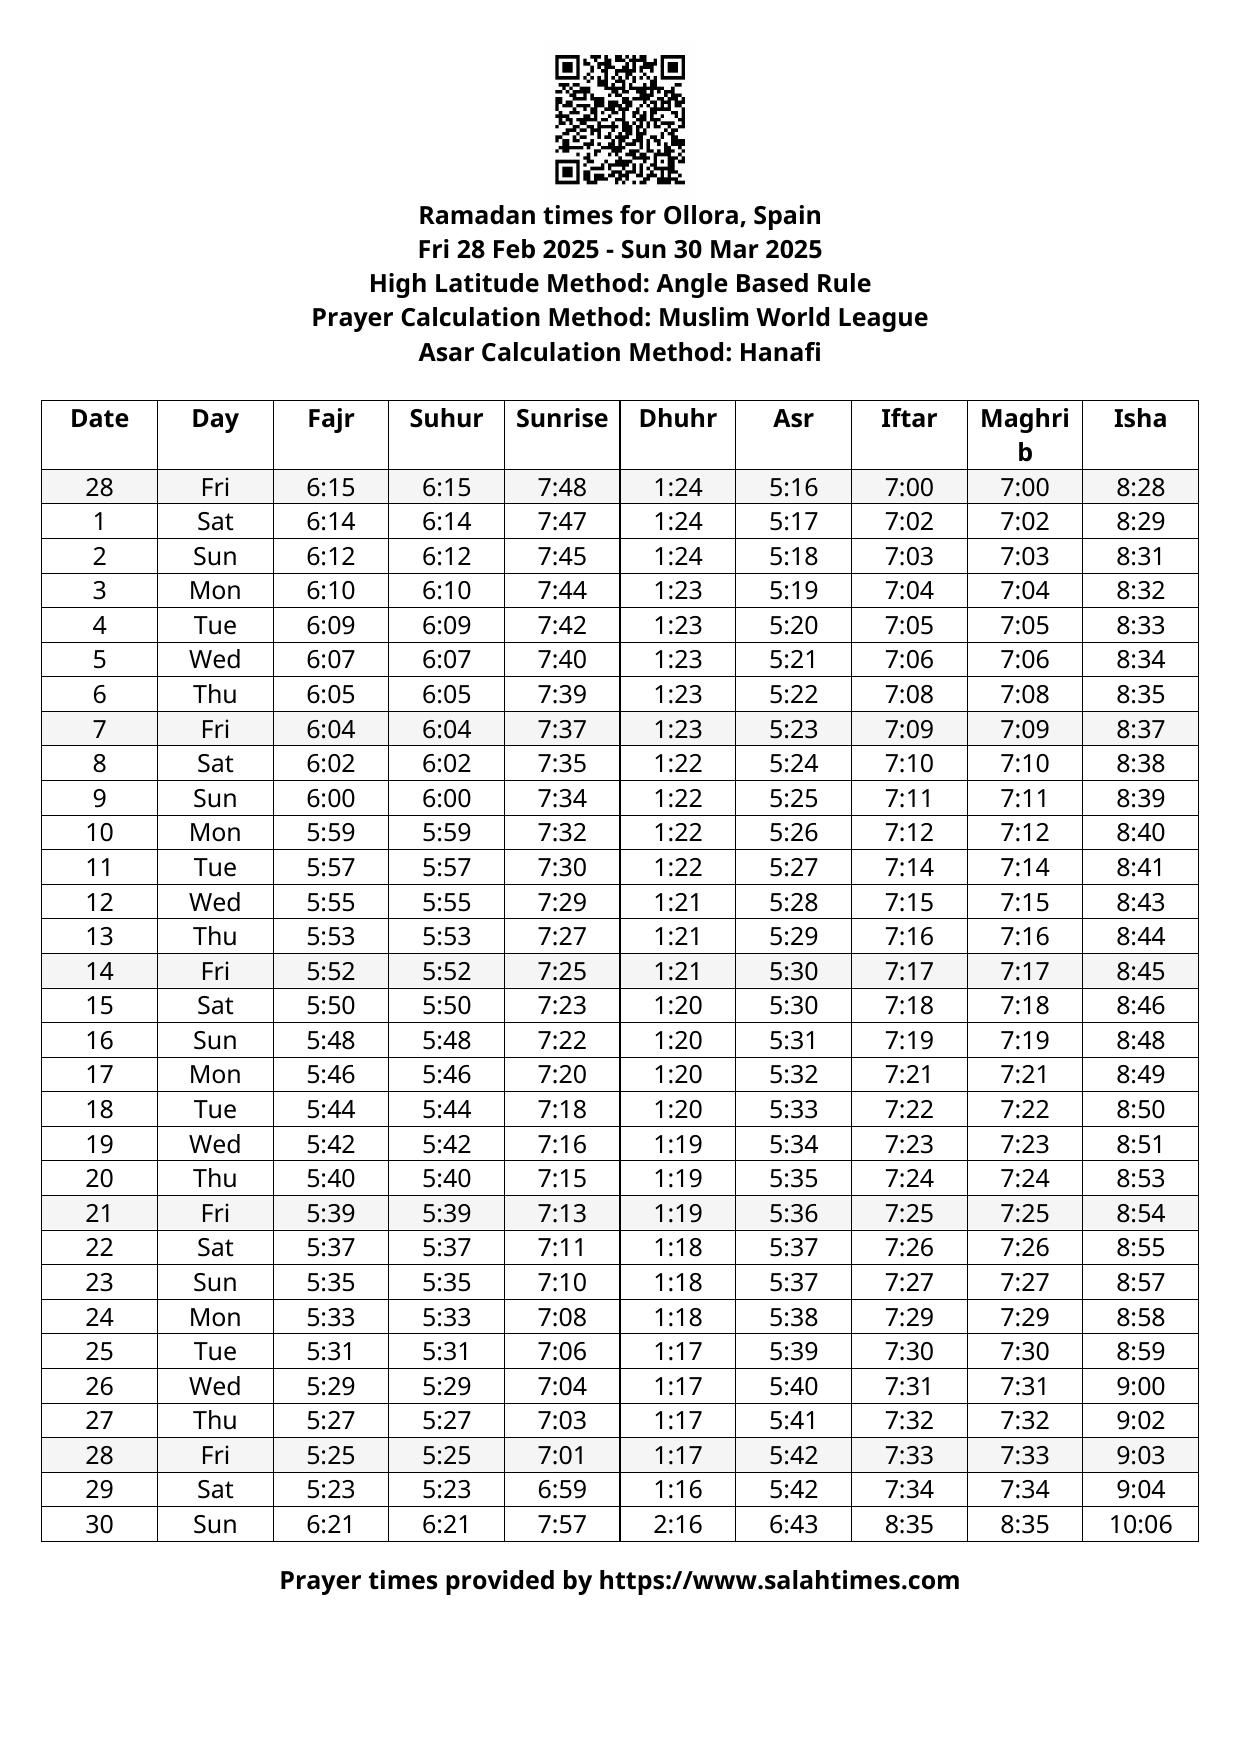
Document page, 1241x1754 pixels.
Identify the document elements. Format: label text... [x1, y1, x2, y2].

table_cell 1:18 [621, 1231, 735, 1264]
table_cell 7:29 [505, 885, 619, 918]
table_cell 7:45 [505, 539, 619, 572]
table_cell 7 [42, 712, 157, 745]
table_cell 5:40 [736, 1369, 851, 1402]
table_cell 6:21 [389, 1507, 504, 1541]
table_cell 7:57 [505, 1507, 619, 1541]
table_cell 7:16 [968, 919, 1082, 953]
table_cell 5:26 [736, 816, 851, 849]
table_cell 7:08 [968, 677, 1082, 711]
table_header Asr [736, 401, 851, 469]
table_cell 6:59 [505, 1473, 619, 1506]
table_cell 5:17 [736, 504, 851, 538]
table_cell 7:40 [505, 643, 619, 676]
table_cell 5:29 [389, 1369, 504, 1402]
table_cell 1:21 [621, 885, 735, 918]
table_cell 5:48 [274, 1023, 388, 1057]
table_cell 8:44 [1083, 919, 1198, 953]
table_cell 5:55 [274, 885, 388, 918]
table_cell 7:47 [505, 504, 619, 538]
table_cell Sat [158, 1231, 273, 1264]
table_cell Wed [158, 885, 273, 918]
table_cell 1:18 [621, 1265, 735, 1299]
table_cell 7:00 [852, 470, 967, 503]
table_cell 1:17 [621, 1438, 735, 1472]
table_cell 5:39 [274, 1196, 388, 1229]
table_cell 7:37 [505, 712, 619, 745]
text Fri 28 Feb 2025 - Sun 30 Mar 2025 [42, 232, 1198, 266]
table_cell 20 [42, 1161, 157, 1195]
table_cell 7:05 [968, 608, 1082, 642]
table_cell 6:00 [389, 781, 504, 814]
table_header Fajr [274, 401, 388, 469]
table_cell 7:33 [968, 1438, 1082, 1472]
table_cell 5:31 [389, 1334, 504, 1368]
table_cell 7:15 [968, 885, 1082, 918]
table_cell Sun [158, 781, 273, 814]
table_cell 7:48 [505, 470, 619, 503]
table_cell 22 [42, 1231, 157, 1264]
table_cell 7:10 [505, 1265, 619, 1299]
table_cell 5:30 [736, 954, 851, 987]
table_cell 1:20 [621, 1023, 735, 1057]
table_cell 5:41 [736, 1404, 851, 1437]
table_cell 7:34 [852, 1473, 967, 1506]
table_cell 5:53 [274, 919, 388, 953]
table_cell 1:23 [621, 712, 735, 745]
table_cell 5:37 [736, 1231, 851, 1264]
table_cell 8:46 [1083, 989, 1198, 1022]
table_cell 8:31 [1083, 539, 1198, 572]
table_cell Sun [158, 1265, 273, 1299]
table_cell 2:16 [621, 1507, 735, 1541]
table_cell 8:29 [1083, 504, 1198, 538]
table_cell 6:09 [389, 608, 504, 642]
table_cell 7:33 [852, 1438, 967, 1472]
table_cell 7:17 [852, 954, 967, 987]
table_cell 5:29 [274, 1369, 388, 1402]
table_cell 23 [42, 1265, 157, 1299]
table_cell 7:21 [968, 1058, 1082, 1091]
table_cell 5:53 [389, 919, 504, 953]
table_cell 7:09 [968, 712, 1082, 745]
table_cell 9:03 [1083, 1438, 1198, 1472]
table_cell 8:59 [1083, 1334, 1198, 1368]
table_cell 8:41 [1083, 850, 1198, 884]
table_cell 5:16 [736, 470, 851, 503]
table_cell 16 [42, 1023, 157, 1057]
table_cell 7:10 [852, 746, 967, 780]
table_cell 8:51 [1083, 1127, 1198, 1160]
table_cell 7:27 [968, 1265, 1082, 1299]
table_cell 7:29 [968, 1300, 1082, 1333]
table_cell 5:31 [736, 1023, 851, 1057]
table_cell 8:43 [1083, 885, 1198, 918]
table_cell 7:11 [968, 781, 1082, 814]
table_cell 7:11 [505, 1231, 619, 1264]
table_cell 7:23 [852, 1127, 967, 1160]
table_cell 5:44 [389, 1092, 504, 1126]
table_cell 8:48 [1083, 1023, 1198, 1057]
table_cell 5:39 [389, 1196, 504, 1229]
table_cell 2 [42, 539, 157, 572]
table_cell 1:22 [621, 746, 735, 780]
table_cell 8:55 [1083, 1231, 1198, 1264]
table_cell Sat [158, 989, 273, 1022]
table_cell 5:30 [736, 989, 851, 1022]
table_cell 8:45 [1083, 954, 1198, 987]
table_cell 5:35 [736, 1161, 851, 1195]
table_cell 7:08 [505, 1300, 619, 1333]
table_cell 7:12 [852, 816, 967, 849]
table_cell 7:14 [852, 850, 967, 884]
table_cell 29 [42, 1473, 157, 1506]
table_cell 8:58 [1083, 1300, 1198, 1333]
table_cell 7:06 [968, 643, 1082, 676]
table_cell 5:33 [736, 1092, 851, 1126]
table_cell 7:24 [968, 1161, 1082, 1195]
table_cell 1:21 [621, 954, 735, 987]
table_header Dhuhr [621, 401, 735, 469]
table_header Date [42, 401, 157, 469]
table_cell 5:35 [389, 1265, 504, 1299]
table_cell Tue [158, 1334, 273, 1368]
table_cell 5:35 [274, 1265, 388, 1299]
table_cell 11 [42, 850, 157, 884]
table_cell 28 [42, 1438, 157, 1472]
table_cell 24 [42, 1300, 157, 1333]
table_cell 6:10 [389, 574, 504, 607]
table_cell 5:57 [274, 850, 388, 884]
table_cell 6:12 [389, 539, 504, 572]
table_cell 7:06 [505, 1334, 619, 1368]
table_cell 5:52 [389, 954, 504, 987]
table_cell 7:19 [852, 1023, 967, 1057]
table_cell 7:25 [852, 1196, 967, 1229]
table_cell 6:05 [389, 677, 504, 711]
table_cell Sun [158, 539, 273, 572]
table_cell 27 [42, 1404, 157, 1437]
table_cell 5:33 [274, 1300, 388, 1333]
table_cell 7:15 [852, 885, 967, 918]
table_cell 10 [42, 816, 157, 849]
table_cell Wed [158, 643, 273, 676]
table_cell 1:17 [621, 1369, 735, 1402]
table_cell Tue [158, 1092, 273, 1126]
table_cell 5:29 [736, 919, 851, 953]
table_cell 7:22 [852, 1092, 967, 1126]
table_cell 8 [42, 746, 157, 780]
table_cell 5:25 [736, 781, 851, 814]
table_cell 7:04 [505, 1369, 619, 1402]
table_cell 7:17 [968, 954, 1082, 987]
table_cell Thu [158, 1404, 273, 1437]
table_cell 5:23 [736, 712, 851, 745]
table_cell 7:27 [505, 919, 619, 953]
table_cell 7:34 [968, 1473, 1082, 1506]
table_cell 19 [42, 1127, 157, 1160]
table_cell 5:37 [736, 1265, 851, 1299]
table_cell 7:11 [852, 781, 967, 814]
table_cell Fri [158, 1196, 273, 1229]
table_cell 1:20 [621, 989, 735, 1022]
table_cell 9:04 [1083, 1473, 1198, 1506]
table_cell 1:21 [621, 919, 735, 953]
table_cell 5:27 [389, 1404, 504, 1437]
table_cell 1:24 [621, 539, 735, 572]
table_cell 7:02 [852, 504, 967, 538]
table_cell Sun [158, 1507, 273, 1541]
table_cell 1:18 [621, 1300, 735, 1333]
table_cell 7:21 [852, 1058, 967, 1091]
table_cell 5:40 [389, 1161, 504, 1195]
table_cell 6:14 [389, 504, 504, 538]
table_cell 7:18 [968, 989, 1082, 1022]
table_cell 7:16 [852, 919, 967, 953]
text Prayer times provided by https://www.salahtimes.com [42, 1563, 1198, 1597]
table_cell 5:21 [736, 643, 851, 676]
table_cell 5:42 [389, 1127, 504, 1160]
table_cell 7:09 [852, 712, 967, 745]
table_cell 8:54 [1083, 1196, 1198, 1229]
table_cell 7:03 [505, 1404, 619, 1437]
table_cell 26 [42, 1369, 157, 1402]
table_cell 7:16 [505, 1127, 619, 1160]
table_cell 1:22 [621, 781, 735, 814]
text Ramadan times for Ollora, Spain [42, 198, 1198, 232]
table_cell 6:15 [274, 470, 388, 503]
table_cell 5:37 [274, 1231, 388, 1264]
table_cell 5:52 [274, 954, 388, 987]
table_cell Mon [158, 816, 273, 849]
table_cell 5:44 [274, 1092, 388, 1126]
table_cell 1:23 [621, 677, 735, 711]
table_cell 7:31 [968, 1369, 1082, 1402]
table_cell 7:03 [852, 539, 967, 572]
table_cell 6:14 [274, 504, 388, 538]
table_cell 7:29 [852, 1300, 967, 1333]
table_cell 5:40 [274, 1161, 388, 1195]
table_cell 28 [42, 470, 157, 503]
table_cell 8:50 [1083, 1092, 1198, 1126]
table_cell 30 [42, 1507, 157, 1541]
table_cell 5:50 [274, 989, 388, 1022]
table_cell 5:23 [389, 1473, 504, 1506]
table_cell 5:42 [274, 1127, 388, 1160]
table_cell 6:09 [274, 608, 388, 642]
table_cell Mon [158, 1300, 273, 1333]
table_cell 7:34 [505, 781, 619, 814]
table_cell 7:12 [968, 816, 1082, 849]
table_cell 7:22 [505, 1023, 619, 1057]
table_cell 1:20 [621, 1058, 735, 1091]
table_cell 5:37 [389, 1231, 504, 1264]
table_cell 5:28 [736, 885, 851, 918]
table_cell 7:32 [505, 816, 619, 849]
table_cell 5:59 [389, 816, 504, 849]
table_cell 21 [42, 1196, 157, 1229]
table_cell 6:07 [389, 643, 504, 676]
table_cell 5:48 [389, 1023, 504, 1057]
table_cell Wed [158, 1369, 273, 1402]
text Asar Calculation Method: Hanafi [42, 334, 1198, 368]
table_cell 12 [42, 885, 157, 918]
table_cell 7:39 [505, 677, 619, 711]
table_cell 7:35 [505, 746, 619, 780]
table_cell 7:15 [505, 1161, 619, 1195]
table_cell 7:27 [852, 1265, 967, 1299]
picture [542, 41, 699, 198]
table_cell 7:10 [968, 746, 1082, 780]
table_cell 7:22 [968, 1092, 1082, 1126]
text High Latitude Method: Angle Based Rule [42, 266, 1198, 300]
table_cell 1:24 [621, 470, 735, 503]
table_cell 6:43 [736, 1507, 851, 1541]
table_cell 9:02 [1083, 1404, 1198, 1437]
table_cell 1:16 [621, 1473, 735, 1506]
table_header Day [158, 401, 273, 469]
table_cell Tue [158, 608, 273, 642]
table_cell 7:30 [505, 850, 619, 884]
table_cell 7:05 [852, 608, 967, 642]
table_cell 5:36 [736, 1196, 851, 1229]
table_cell 8:35 [968, 1507, 1082, 1541]
table_cell 7:24 [852, 1161, 967, 1195]
table_cell 7:44 [505, 574, 619, 607]
table_cell Sat [158, 746, 273, 780]
table_cell 7:03 [968, 539, 1082, 572]
table_cell 5:42 [736, 1438, 851, 1472]
table_cell 1:19 [621, 1161, 735, 1195]
table_cell Sat [158, 504, 273, 538]
table_cell 5:20 [736, 608, 851, 642]
table_cell 8:28 [1083, 470, 1198, 503]
table_cell 6:05 [274, 677, 388, 711]
table_cell 5:57 [389, 850, 504, 884]
table_cell 7:14 [968, 850, 1082, 884]
table_cell 7:42 [505, 608, 619, 642]
table_cell 7:02 [968, 504, 1082, 538]
table_cell 7:00 [968, 470, 1082, 503]
table_cell Sat [158, 1473, 273, 1506]
table_cell 7:25 [968, 1196, 1082, 1229]
table_cell 9:00 [1083, 1369, 1198, 1402]
table_cell 7:01 [505, 1438, 619, 1472]
table_cell 7:08 [852, 677, 967, 711]
table_cell 7:06 [852, 643, 967, 676]
table_header Suhur [389, 401, 504, 469]
table_cell 1:19 [621, 1127, 735, 1160]
table_cell 15 [42, 989, 157, 1022]
table_cell 3 [42, 574, 157, 607]
table_cell 6 [42, 677, 157, 711]
table_cell Fri [158, 1438, 273, 1472]
table_header Iftar [852, 401, 967, 469]
table_cell 5:27 [736, 850, 851, 884]
table_cell Thu [158, 1161, 273, 1195]
table_cell 14 [42, 954, 157, 987]
table_cell 1:17 [621, 1404, 735, 1437]
table_cell 5:32 [736, 1058, 851, 1091]
table_cell 6:02 [389, 746, 504, 780]
table_cell 5:46 [389, 1058, 504, 1091]
table_cell 6:10 [274, 574, 388, 607]
table_cell 6:04 [389, 712, 504, 745]
table_cell 7:20 [505, 1058, 619, 1091]
table_header Isha [1083, 401, 1198, 469]
table_cell 7:13 [505, 1196, 619, 1229]
table_cell 5:24 [736, 746, 851, 780]
table_cell 8:40 [1083, 816, 1198, 849]
table_cell 8:49 [1083, 1058, 1198, 1091]
table_cell 8:35 [852, 1507, 967, 1541]
table_cell 8:37 [1083, 712, 1198, 745]
table_cell 1 [42, 504, 157, 538]
table_cell 7:23 [505, 989, 619, 1022]
table_cell 6:07 [274, 643, 388, 676]
table_cell 1:23 [621, 608, 735, 642]
table_cell Mon [158, 1058, 273, 1091]
table_cell 7:23 [968, 1127, 1082, 1160]
table_cell 5:34 [736, 1127, 851, 1160]
table_cell 5:59 [274, 816, 388, 849]
table_cell 5:19 [736, 574, 851, 607]
table_cell 8:33 [1083, 608, 1198, 642]
table_cell 7:04 [852, 574, 967, 607]
table_cell 7:18 [852, 989, 967, 1022]
table_cell 8:32 [1083, 574, 1198, 607]
table_cell 1:17 [621, 1334, 735, 1368]
table_cell 10:06 [1083, 1507, 1198, 1541]
table_cell 17 [42, 1058, 157, 1091]
table_cell 5:55 [389, 885, 504, 918]
table_cell 1:22 [621, 850, 735, 884]
table_cell 7:04 [968, 574, 1082, 607]
table_cell 1:23 [621, 574, 735, 607]
table_cell 6:00 [274, 781, 388, 814]
table_cell 5:23 [274, 1473, 388, 1506]
table_cell 1:20 [621, 1092, 735, 1126]
table_cell 8:38 [1083, 746, 1198, 780]
table_cell Fri [158, 470, 273, 503]
table_cell 1:19 [621, 1196, 735, 1229]
table_cell 8:39 [1083, 781, 1198, 814]
table_cell 5:31 [274, 1334, 388, 1368]
table_cell 5:46 [274, 1058, 388, 1091]
table_cell Mon [158, 574, 273, 607]
table_cell 7:32 [968, 1404, 1082, 1437]
table_cell 8:53 [1083, 1161, 1198, 1195]
table_cell 8:35 [1083, 677, 1198, 711]
table_cell 5:25 [274, 1438, 388, 1472]
table_cell 7:18 [505, 1092, 619, 1126]
table_cell 6:15 [389, 470, 504, 503]
table_cell 5:33 [389, 1300, 504, 1333]
table_cell 7:30 [852, 1334, 967, 1368]
table_cell 6:21 [274, 1507, 388, 1541]
table_cell Thu [158, 919, 273, 953]
table_cell 5:50 [389, 989, 504, 1022]
table_cell 4 [42, 608, 157, 642]
table_cell 18 [42, 1092, 157, 1126]
table_cell 6:04 [274, 712, 388, 745]
table_cell Wed [158, 1127, 273, 1160]
table_cell 5:25 [389, 1438, 504, 1472]
table_cell 7:30 [968, 1334, 1082, 1368]
table_cell 8:57 [1083, 1265, 1198, 1299]
table_cell 7:26 [968, 1231, 1082, 1264]
table_header Sunrise [505, 401, 619, 469]
table_cell 1:24 [621, 504, 735, 538]
text Prayer Calculation Method: Muslim World League [42, 300, 1198, 334]
table_cell 7:32 [852, 1404, 967, 1437]
table_cell 5 [42, 643, 157, 676]
table_header Maghrib [968, 401, 1082, 469]
table_cell 5:42 [736, 1473, 851, 1506]
table_cell 5:39 [736, 1334, 851, 1368]
table_cell 7:25 [505, 954, 619, 987]
table_cell 25 [42, 1334, 157, 1368]
table_cell 6:12 [274, 539, 388, 572]
table_cell 7:31 [852, 1369, 967, 1402]
table_cell Fri [158, 954, 273, 987]
table_cell Tue [158, 850, 273, 884]
table_cell 8:34 [1083, 643, 1198, 676]
table_cell 5:18 [736, 539, 851, 572]
table_cell 1:23 [621, 643, 735, 676]
table_cell 5:38 [736, 1300, 851, 1333]
table_cell 5:27 [274, 1404, 388, 1437]
table_cell 7:26 [852, 1231, 967, 1264]
table_cell 1:22 [621, 816, 735, 849]
table_cell 7:19 [968, 1023, 1082, 1057]
table_cell 6:02 [274, 746, 388, 780]
table_cell Sun [158, 1023, 273, 1057]
table_cell 9 [42, 781, 157, 814]
table_cell 5:22 [736, 677, 851, 711]
table_cell Thu [158, 677, 273, 711]
table_cell Fri [158, 712, 273, 745]
table_cell 13 [42, 919, 157, 953]
